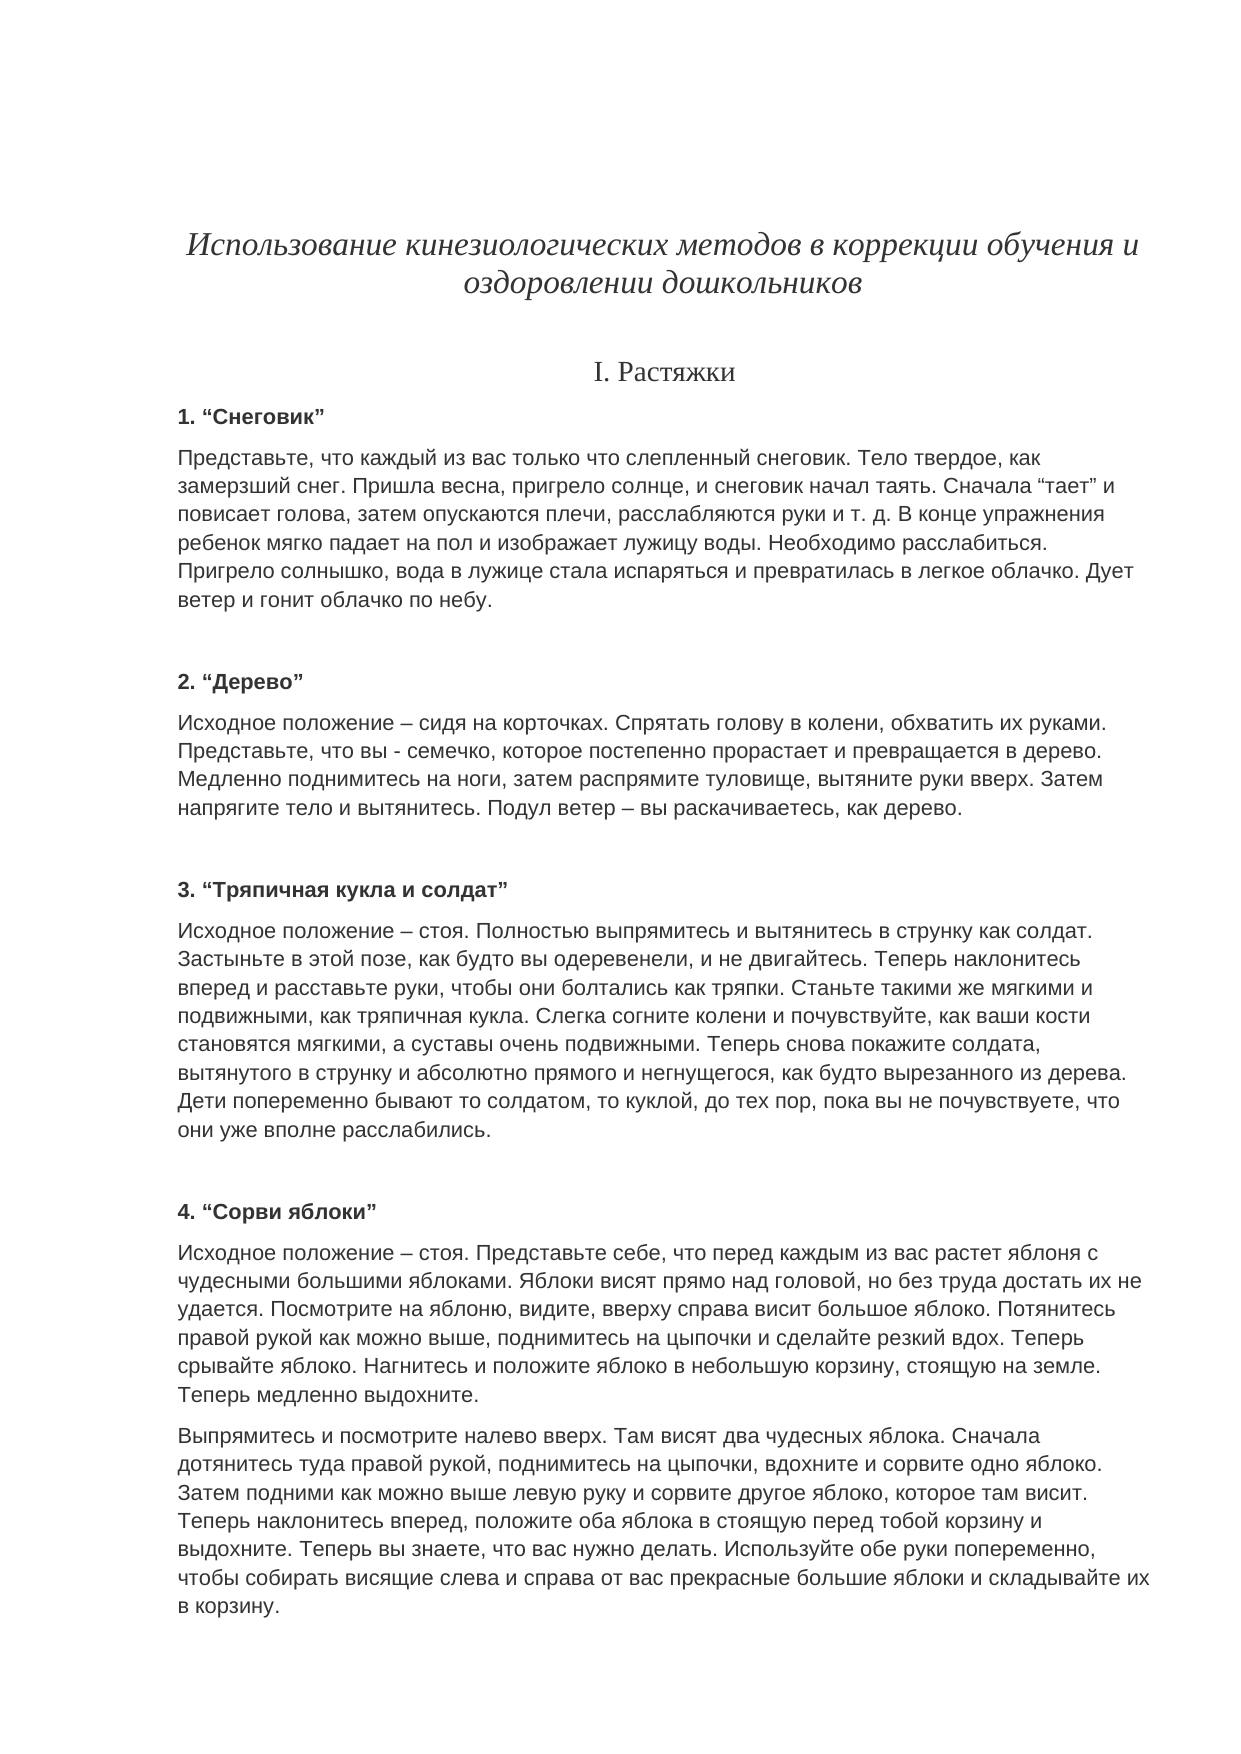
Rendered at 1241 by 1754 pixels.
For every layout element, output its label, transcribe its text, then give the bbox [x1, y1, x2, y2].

text Исходное положение – стоя. Полностью выпрямитесь и вытянитесь в струнку как солдат. Застыньте в этой позе, как будто вы одеревенели, и не двигайтесь. Теперь наклонитесь вперед и расставьте руки, чтобы они болтались как тряпки. Станьте такими же мягкими и подвижными, как тряпичная кукла. Слегка согните колени и почувствуйте, как ваши кости становятся мягкими, а суставы очень подвижными. Теперь снова покажите солдата, вытянутого в струнку и абсолютно прямого и негнущегося, как будто вырезанного из дерева. Дети попеременно бывают то солдатом, то куклой, до тех пор, пока вы не почувствуете, что они уже вполне расслабились. [177, 914, 1152, 1142]
text Представьте, что каждый из вас только что слепленный снеговик. Тело твердое, как замерзший снег. Пришла весна, пригрело солнце, и снеговик начал таять. Сначала “тает” и повисает голова, затем опускаются плечи, расслабляются руки и т. д. В конце упражнения ребенок мягко падает на пол и изображает лужицу воды. Необходимо расслабиться. Пригрело солнышко, вода в лужице стала испаряться и превратилась в легкое облачко. Дует ветер и гонит облачко по небу. [177, 441, 1152, 612]
text 1. “Снеговик” [177, 400, 1152, 429]
text Исходное положение – стоя. Представьте себе, что перед каждым из вас растет яблоня с чудесными большими яблоками. Яблоки висят прямо над головой, но без труда достать их не удается. Посмотрите на яблоню, видите, вверху справа висит большое яблоко. Потянитесь правой рукой как можно выше, поднимитесь на цыпочки и сделайте резкий вдох. Теперь срывайте яблоко. Нагнитесь и положите яблоко в небольшую корзину, стоящую на земле. Теперь медленно выдохните. [177, 1236, 1152, 1407]
text 4. “Сорви яблоки” [177, 1195, 1152, 1224]
text Исходное положение – сидя на корточках. Спрятать голову в колени, обхватить их руками. Представьте, что вы - семечко, которое постепенно прорастает и превращается в дерево. Медленно поднимитесь на ноги, затем распрямите туловище, вытяните руки вверх. Затем напрягите тело и вытянитесь. Подул ветер – вы раскачиваетесь, как дерево. [177, 706, 1152, 820]
text Использование кинезиологических методов в коррекции обучения и оздоровлении дошкольников [177, 224, 1152, 301]
text I. Растяжки [177, 354, 1152, 388]
text 2. “Дерево” [177, 665, 1152, 694]
text 3. “Тряпичная кукла и солдат” [177, 873, 1152, 902]
text Выпрямитесь и посмотрите налево вверх. Там висят два чудесных яблока. Сначала дотянитесь туда правой рукой, поднимитесь на цыпочки, вдохните и сорвите одно яблоко. Затем подними как можно выше левую руку и сорвите другое яблоко, которое там висит. Теперь наклонитесь вперед, положите оба яблока в стоящую перед тобой корзину и выдохните. Теперь вы знаете, что вас нужно делать. Используйте обе руки попеременно, чтобы собирать висящие слева и справа от вас прекрасные большие яблоки и складывайте их в корзину. [177, 1419, 1152, 1618]
